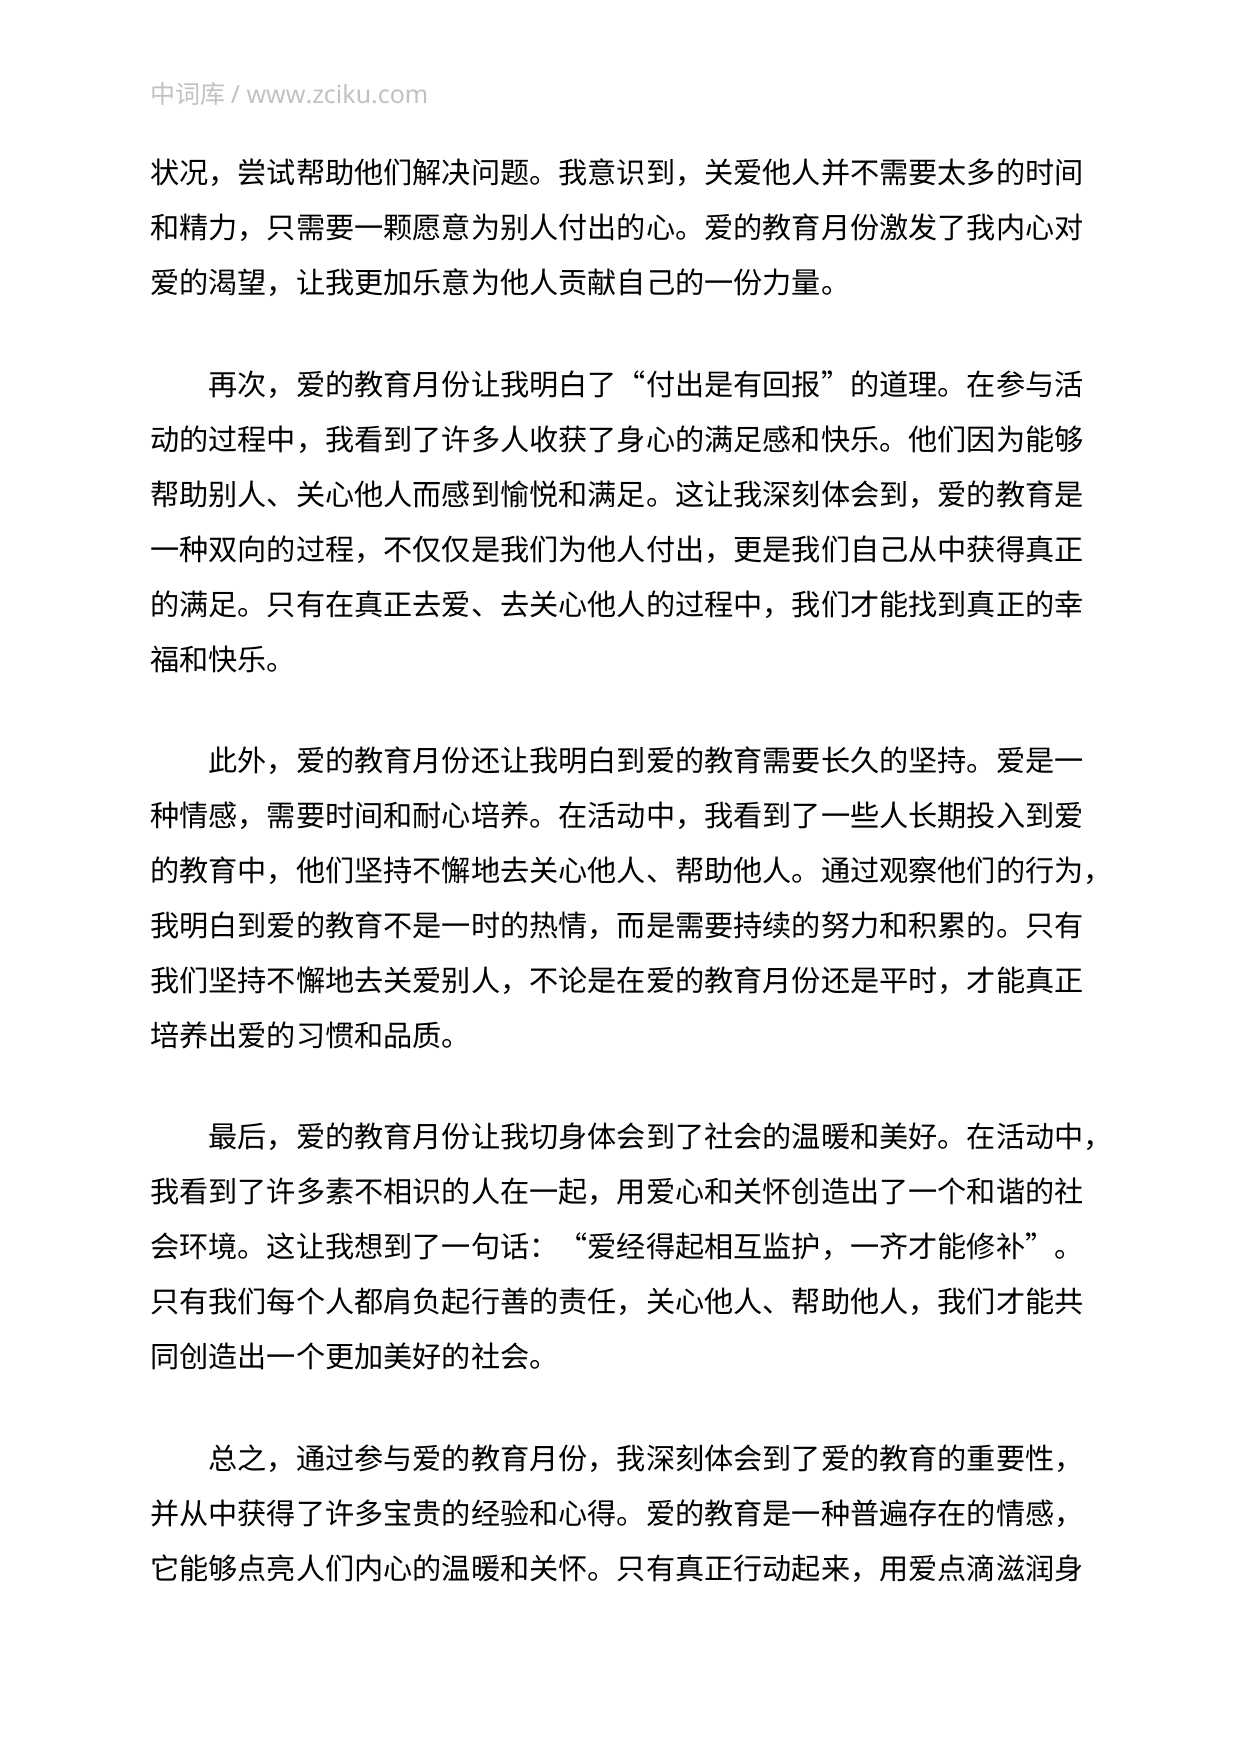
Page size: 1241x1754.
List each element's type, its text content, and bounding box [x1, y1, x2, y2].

text 再次，爱的教育月份让我明白了“付出是有回报”的道理。在参与活动的过程中，我看到了许多人收获了身心的满足感和快乐。他们因为能够帮助别人、关心他人而感到愉悦和满足。这让我深刻体会到，爱的教育是一种双向的过程，不仅仅是我们为他人付出，更是我们自己从中获得真正的满足。只有在真正去爱、去关心他人的过程中，我们才能找到真正的幸福和快乐。 [150, 362, 1090, 678]
text 最后，爱的教育月份让我切身体会到了社会的温暖和美好。在活动中，我看到了许多素不相识的人在一起，用爱心和关怀创造出了一个和谐的社会环境。这让我想到了一句话：“爱经得起相互监护，一齐才能修补”。只有我们每个人都肩负起行善的责任，关心他人、帮助他人，我们才能共同创造出一个更加美好的社会。 [150, 1114, 1090, 1376]
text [150, 150, 1090, 302]
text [150, 1435, 1090, 1587]
text 此外，爱的教育月份还让我明白到爱的教育需要长久的坚持。爱是一种情感，需要时间和耐心培养。在活动中，我看到了一些人长期投入到爱的教育中，他们坚持不懈地去关心他人、帮助他人。通过观察他们的行为，我明白到爱的教育不是一时的热情，而是需要持续的努力和积累的。只有我们坚持不懈地去关爱别人，不论是在爱的教育月份还是平时，才能真正培养出爱的习惯和品质。 [150, 738, 1090, 1054]
